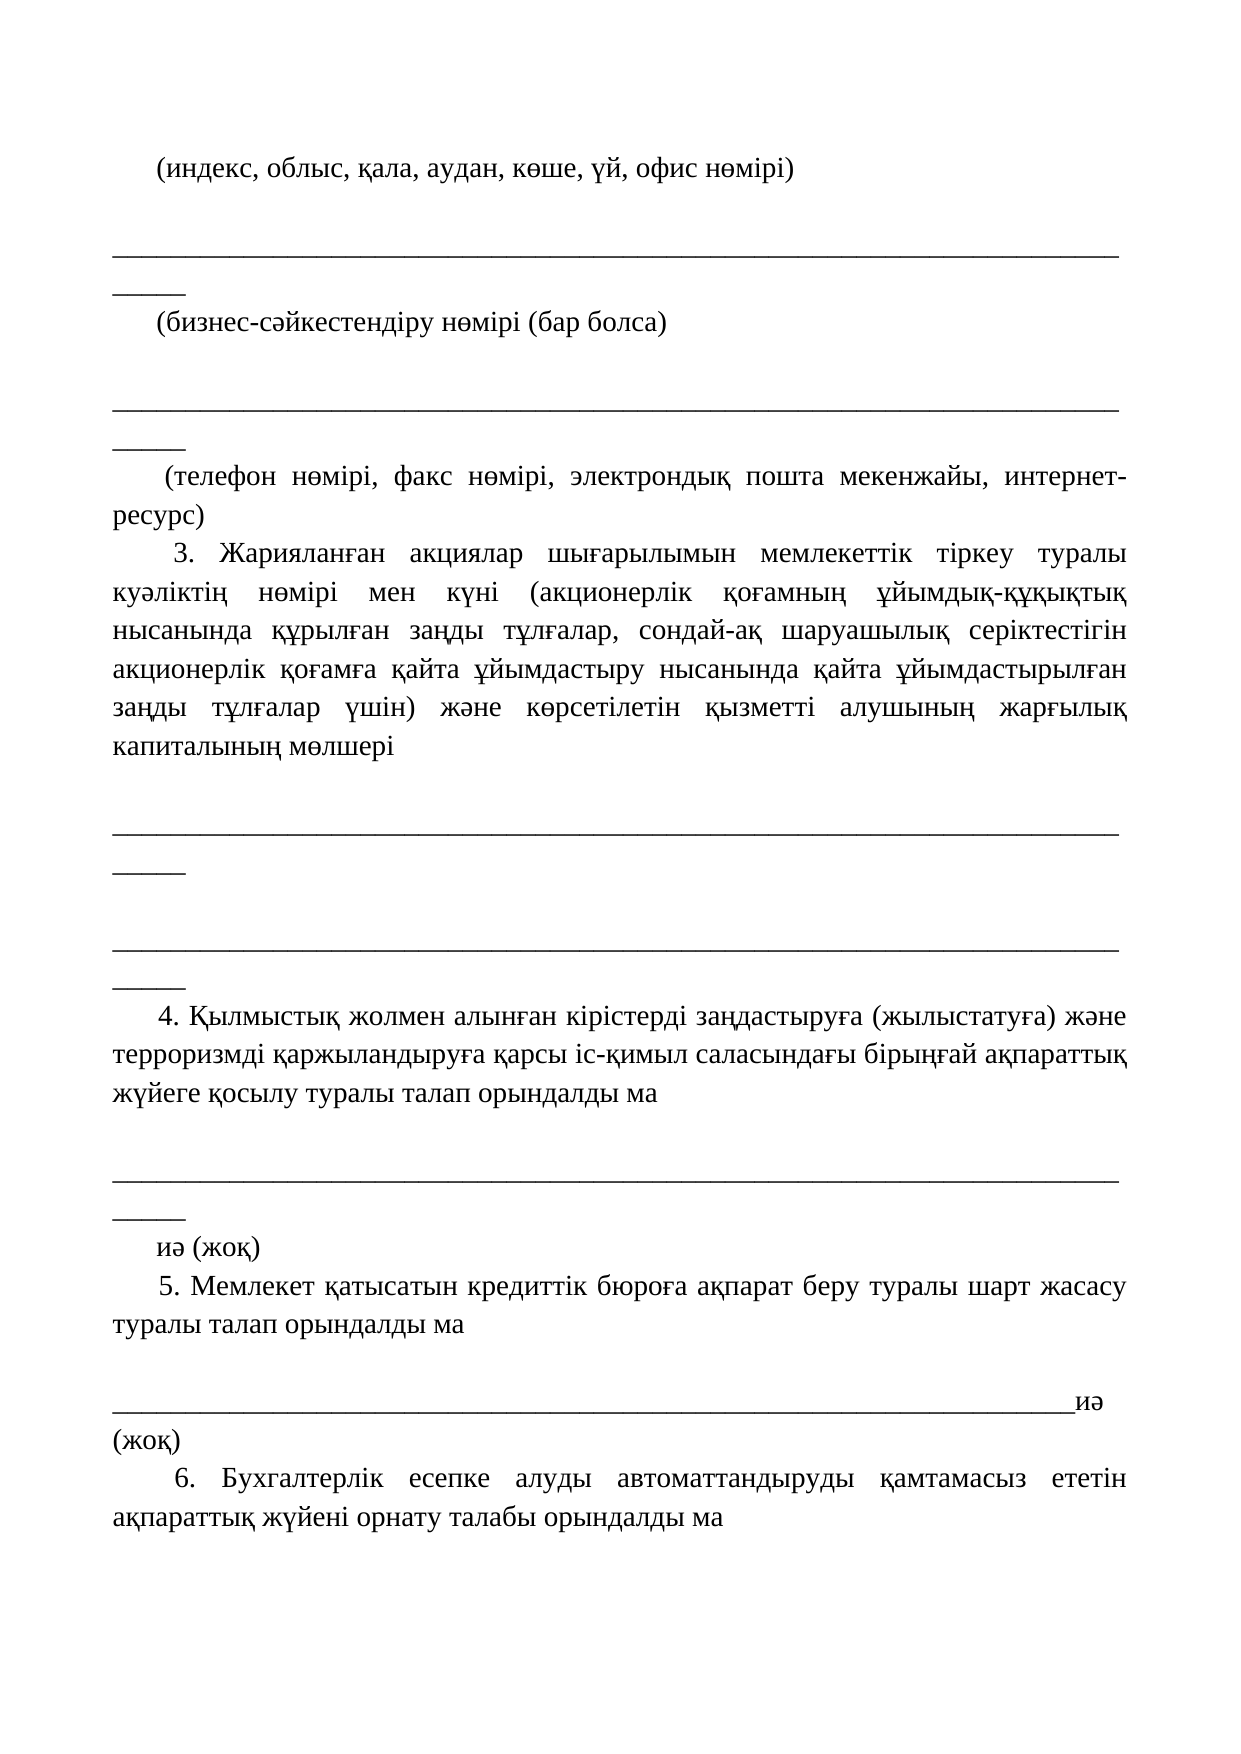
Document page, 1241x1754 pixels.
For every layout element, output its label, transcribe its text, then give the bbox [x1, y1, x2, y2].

text (телефон нөмірі, факс нөмірі, электрондық пошта мекенжайы, интернет-ресурс) [112, 458, 1128, 530]
text 6. Бухгалтерлік есепке алуды автоматтандыруды қамтамасыз ететін ақпараттық жүйені орнату талабы орындалды ма [112, 1460, 1128, 1532]
text 5. Мемлекет қатысатын кредиттік бюроға ақпарат беру туралы шарт жасасу туралы талап орындалды ма [112, 1268, 1128, 1340]
text __________________________________________________________________________ [112, 882, 1128, 993]
text 4. Қылмыстық жолмен алынған кірістерді заңдастыруға (жылыстатуға) және терроризмді қаржыландыруға қарсы іс-қимыл саласындағы бірыңғай ақпараттық жүйеге қосылу туралы талап орындалды ма [112, 998, 1128, 1108]
text __________________________________________________________________иә (жоқ) [112, 1345, 1128, 1455]
text __________________________________________________________________________ [112, 767, 1128, 877]
text 3. Жарияланған акциялар шығарылымын мемлекеттік тіркеу туралы куәліктің нөмірі мен күні (акционерлік қоғамның ұйымдық-құқықтық нысанында құрылған заңды тұлғалар, сондай-ақ шаруашылық серіктестігін акционерлік қоғамға қайта ұйымдастыру нысанында қайта ұйымдастырылған заңды тұлғалар үшін) және көрсетілетін қызметті алушының жарғылық капиталының мөлшері [112, 535, 1128, 762]
text (бизнес-сәйкестендіру нөмірі (бар болса) [112, 304, 1128, 338]
text (индекс, облыс, қала, аудан, көше, үй, офис нөмірі) [112, 150, 1128, 183]
text __________________________________________________________________________ [112, 343, 1128, 453]
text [112, 188, 1128, 299]
text иә (жоқ) [112, 1229, 1128, 1263]
text __________________________________________________________________________ [112, 1113, 1128, 1224]
